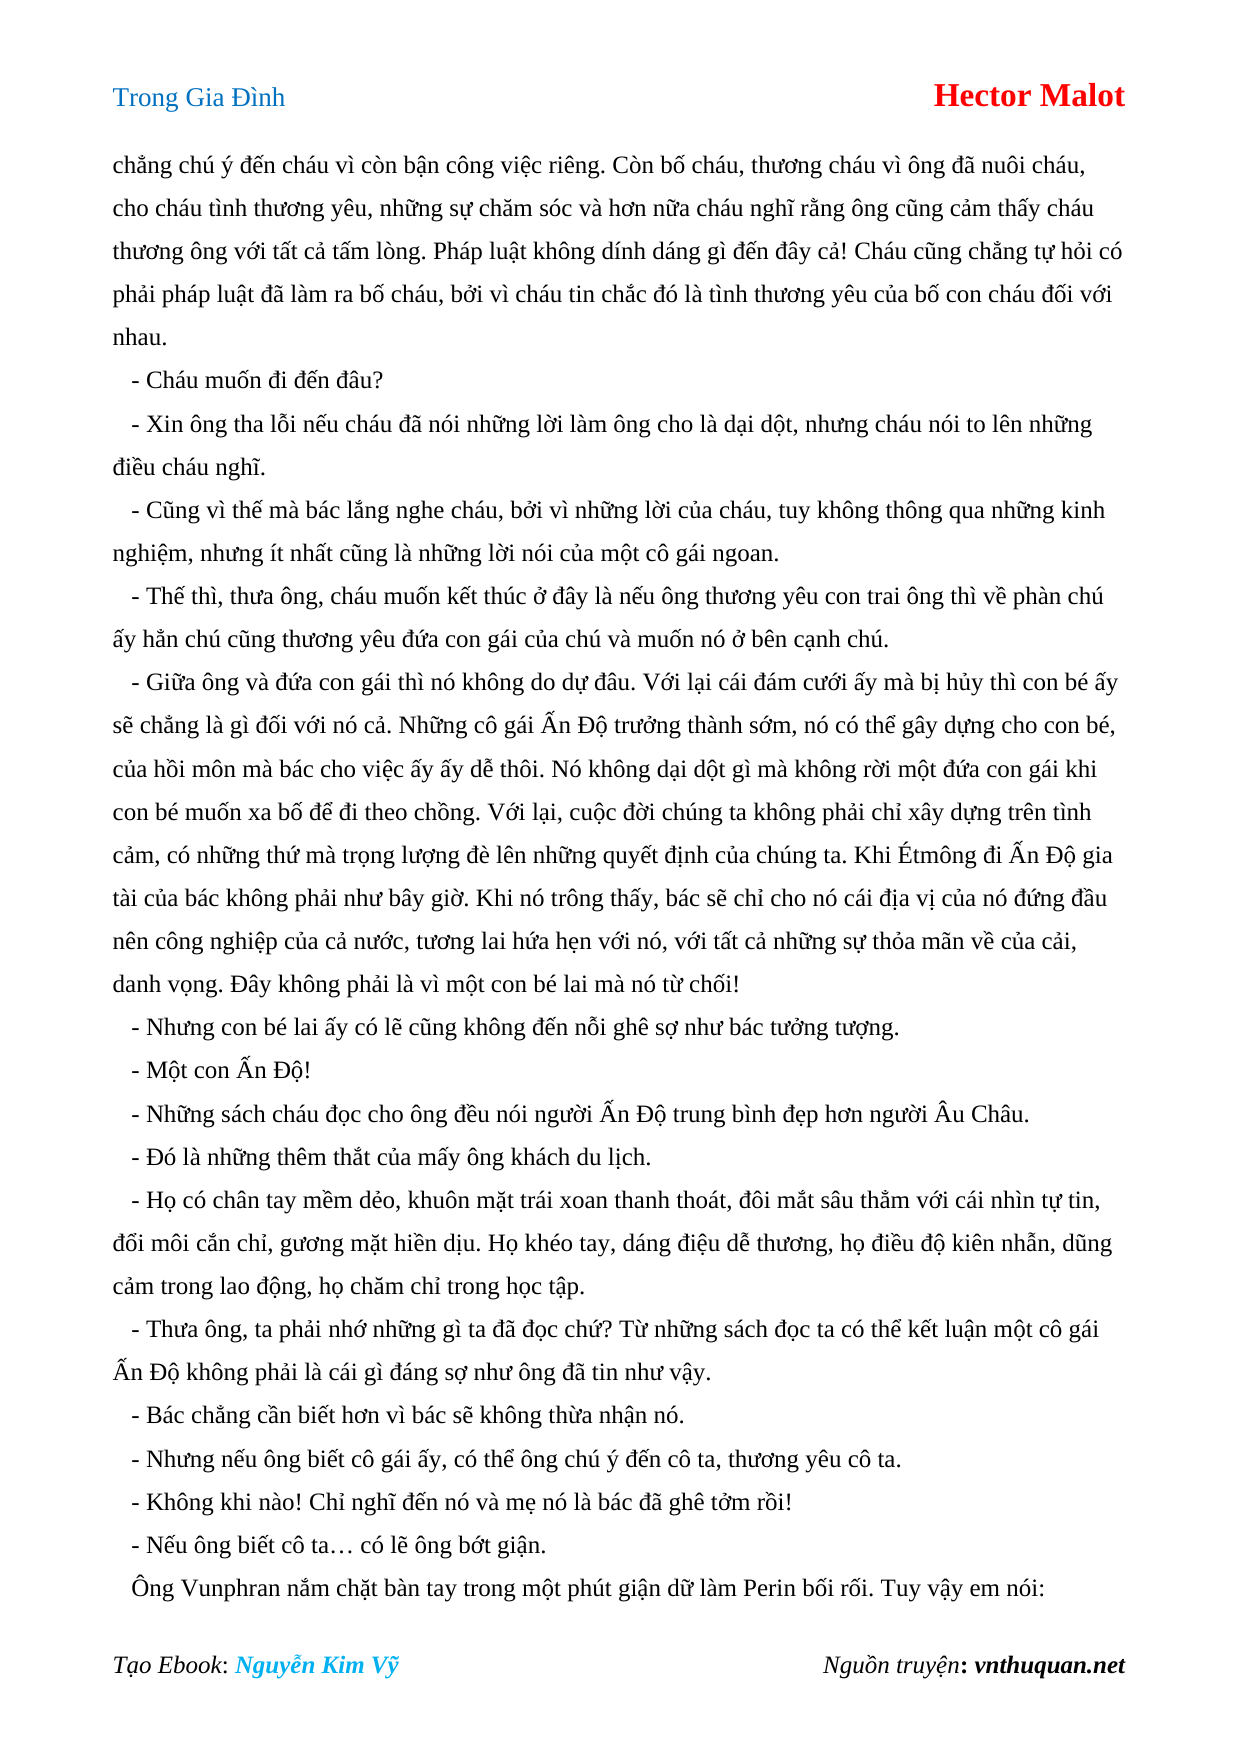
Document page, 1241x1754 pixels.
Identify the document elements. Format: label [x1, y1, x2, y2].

text [112, 150, 1128, 1602]
